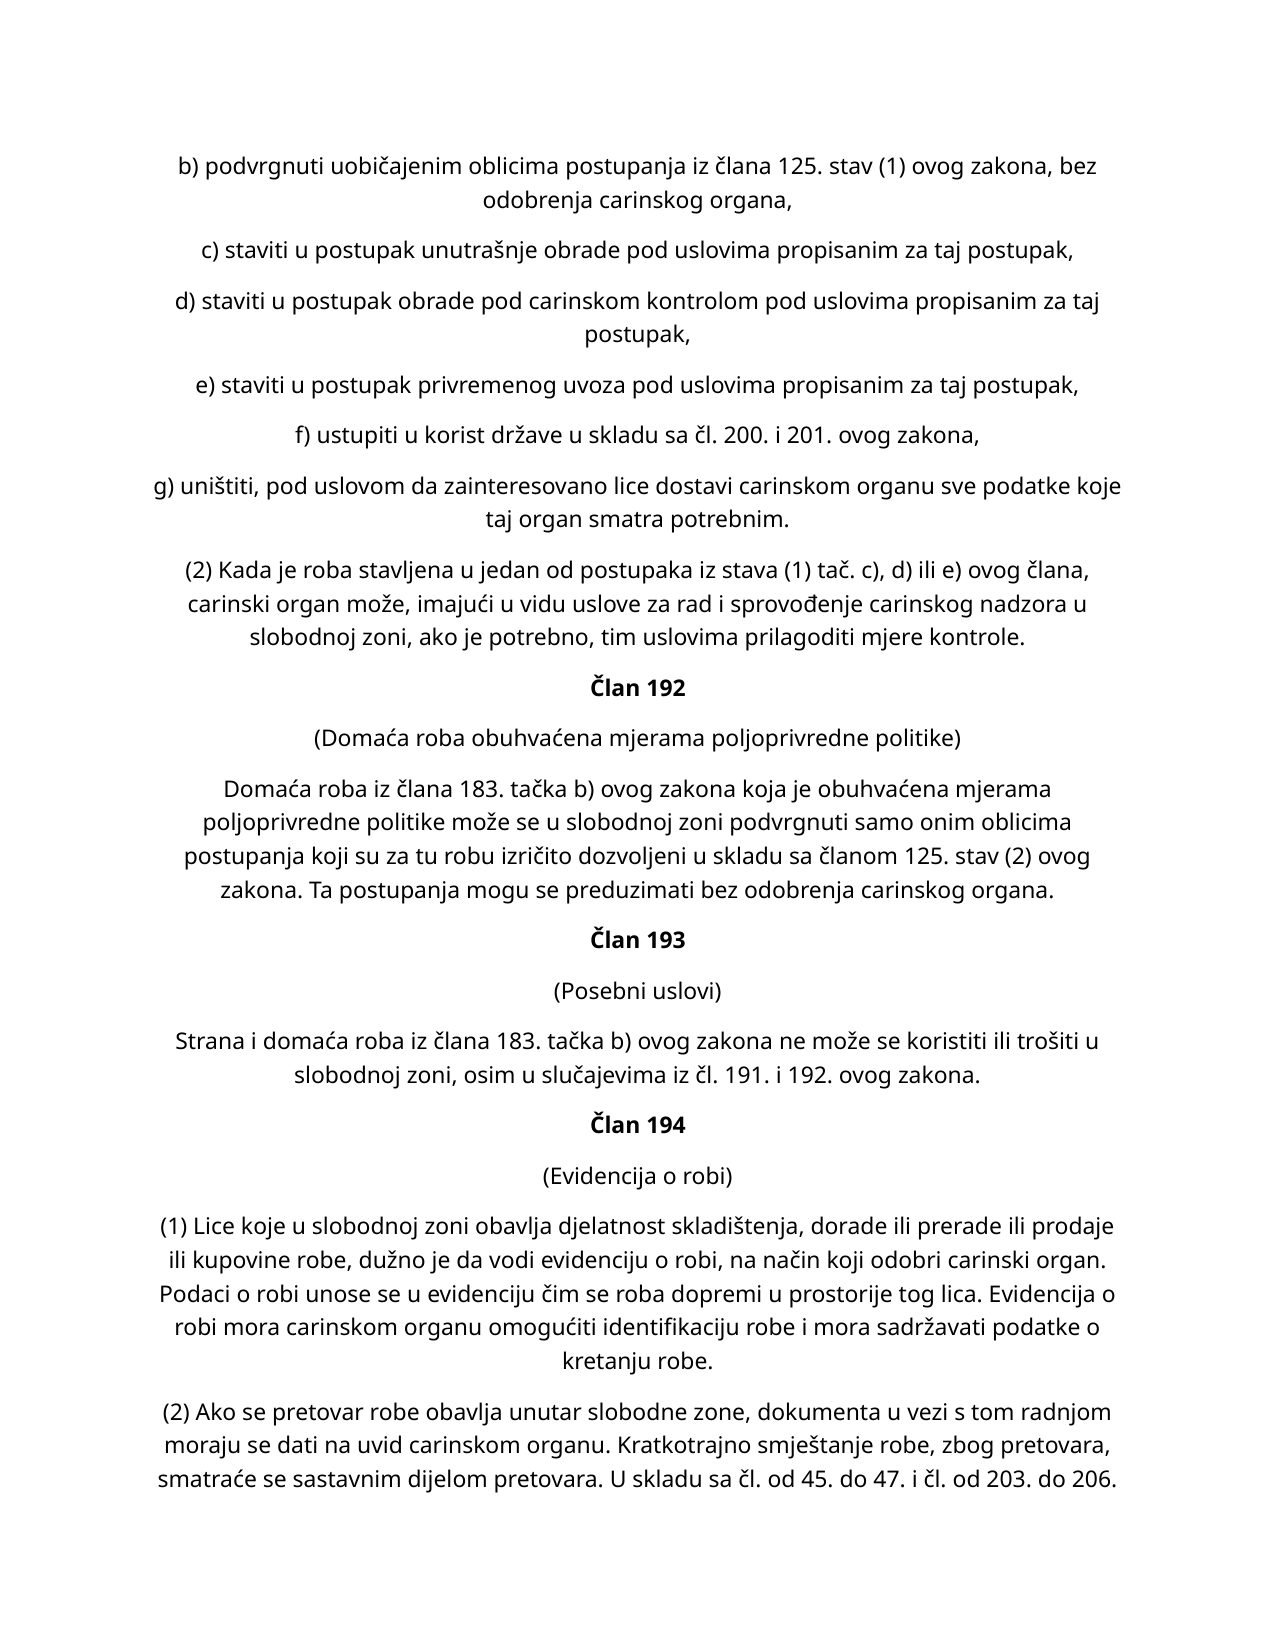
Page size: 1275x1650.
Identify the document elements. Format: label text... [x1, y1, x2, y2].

text c) staviti u postupak unutrašnje obrade pod uslovima propisanim za taj postupak, [150, 234, 1125, 265]
text (Domaća roba obuhvaćena mjerama poljoprivredne politike) [150, 722, 1125, 753]
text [150, 1395, 1125, 1494]
text f) ustupiti u korist države u skladu sa čl. 200. i 201. ovog zakona, [150, 419, 1125, 450]
text d) staviti u postupak obrade pod carinskom kontrolom pod uslovima propisanim za taj postupak, [150, 284, 1125, 349]
text (Evidencija o robi) [150, 1159, 1125, 1191]
text (1) Lice koje u slobodnoj zoni obavlja djelatnost skladištenja, dorade ili prerade ili prodaje ili kupovine robe, dužno je da vodi evidenciju o robi, na način koji odobri carinski organ. Podaci o robi unose se u evidenciju čim se roba dopremi u prostorije tog lica. Evidencija o robi mora carinskom organu omogućiti identifikaciju robe i mora sadržavati podatke o kretanju robe. [150, 1210, 1125, 1376]
text b) podvrgnuti uobičajenim oblicima postupanja iz člana 125. stav (1) ovog zakona, bez odobrenja carinskog organa, [150, 150, 1125, 215]
text (Posebni uslovi) [150, 974, 1125, 1006]
text e) staviti u postupak privremenog uvoza pod uslovima propisanim za taj postupak, [150, 369, 1125, 400]
text Domaća roba iz člana 183. tačka b) ovog zakona koja je obuhvaćena mjerama poljoprivredne politike može se u slobodnoj zoni podvrgnuti samo onim oblicima postupanja koji su za tu robu izričito dozvoljeni u skladu sa članom 125. stav (2) ovog zakona. Ta postupanja mogu se preduzimati bez odobrenja carinskog organa. [150, 772, 1125, 905]
text Član 192 [150, 672, 1125, 703]
text g) uništiti, pod uslovom da zainteresovano lice dostavi carinskom organu sve podatke koje taj organ smatra potrebnim. [150, 469, 1125, 534]
text Strana i domaća roba iz člana 183. tačka b) ovog zakona ne može se koristiti ili trošiti u slobodnoj zoni, osim u slučajevima iz čl. 191. i 192. ovog zakona. [150, 1025, 1125, 1090]
text (2) Kada je roba stavljena u jedan od postupaka iz stava (1) tač. c), d) ili e) ovog člana, carinski organ može, imajući u vidu uslove za rad i sprovođenje carinskog nadzora u slobodnoj zoni, ako je potrebno, tim uslovima prilagoditi mjere kontrole. [150, 554, 1125, 652]
text Član 194 [150, 1109, 1125, 1140]
text Član 193 [150, 924, 1125, 955]
